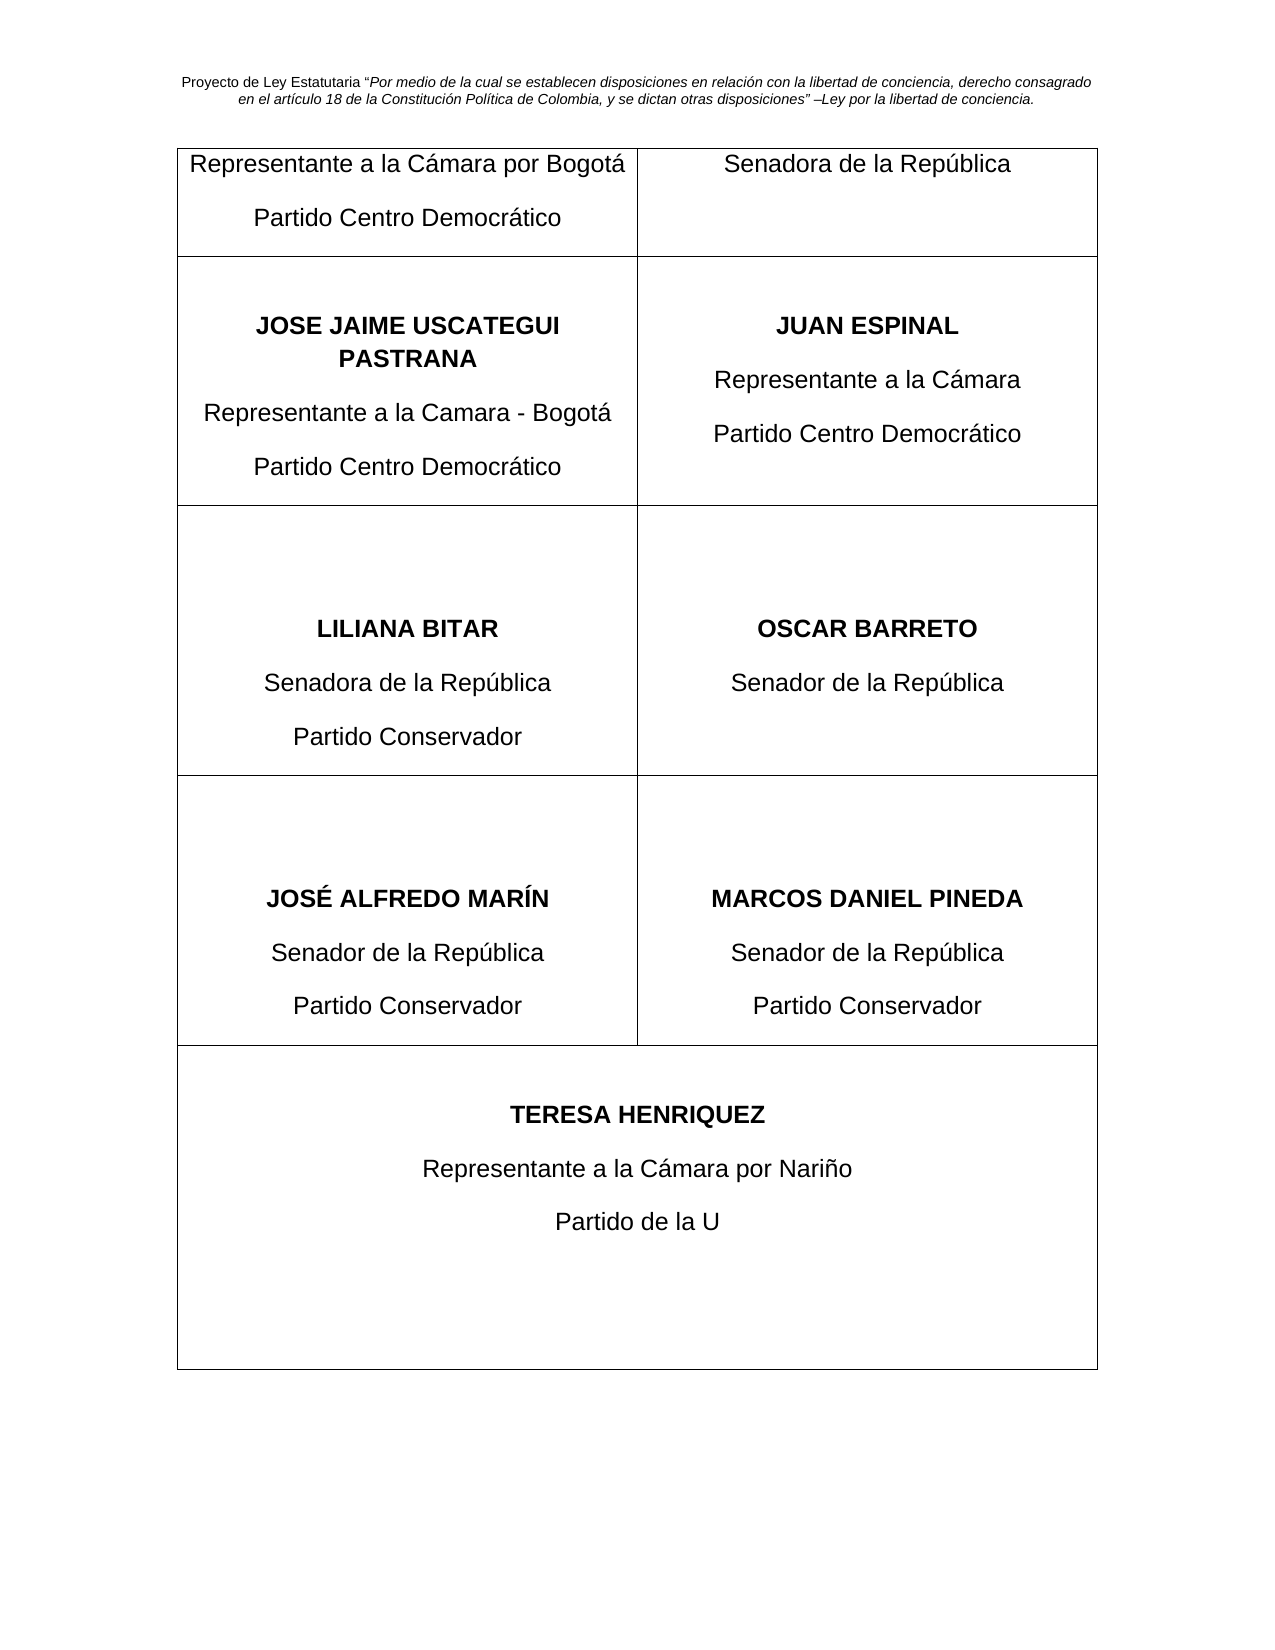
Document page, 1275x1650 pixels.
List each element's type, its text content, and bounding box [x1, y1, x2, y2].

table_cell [638, 149, 1097, 256]
table_cell JUAN ESPINAL Representante a la Cámara Partido Centro Democrático [638, 257, 1097, 505]
table_cell MARCOS DANIEL PINEDA Senador de la República Partido Conservador [638, 776, 1097, 1045]
table_cell TERESA HENRIQUEZ Representante a la Cámara por Nariño Partido de la U [178, 1046, 1097, 1369]
table_cell OSCAR BARRETO Senador de la República [638, 506, 1097, 775]
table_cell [178, 149, 637, 256]
table_cell LILIANA BITAR Senadora de la República Partido Conservador [178, 506, 637, 775]
table_cell JOSE JAIME USCATEGUI PASTRANA Representante a la Camara - Bogotá Partido Centro Democrático [178, 257, 637, 505]
table_cell JOSÉ ALFREDO MARÍN Senador de la República Partido Conservador [178, 776, 637, 1045]
